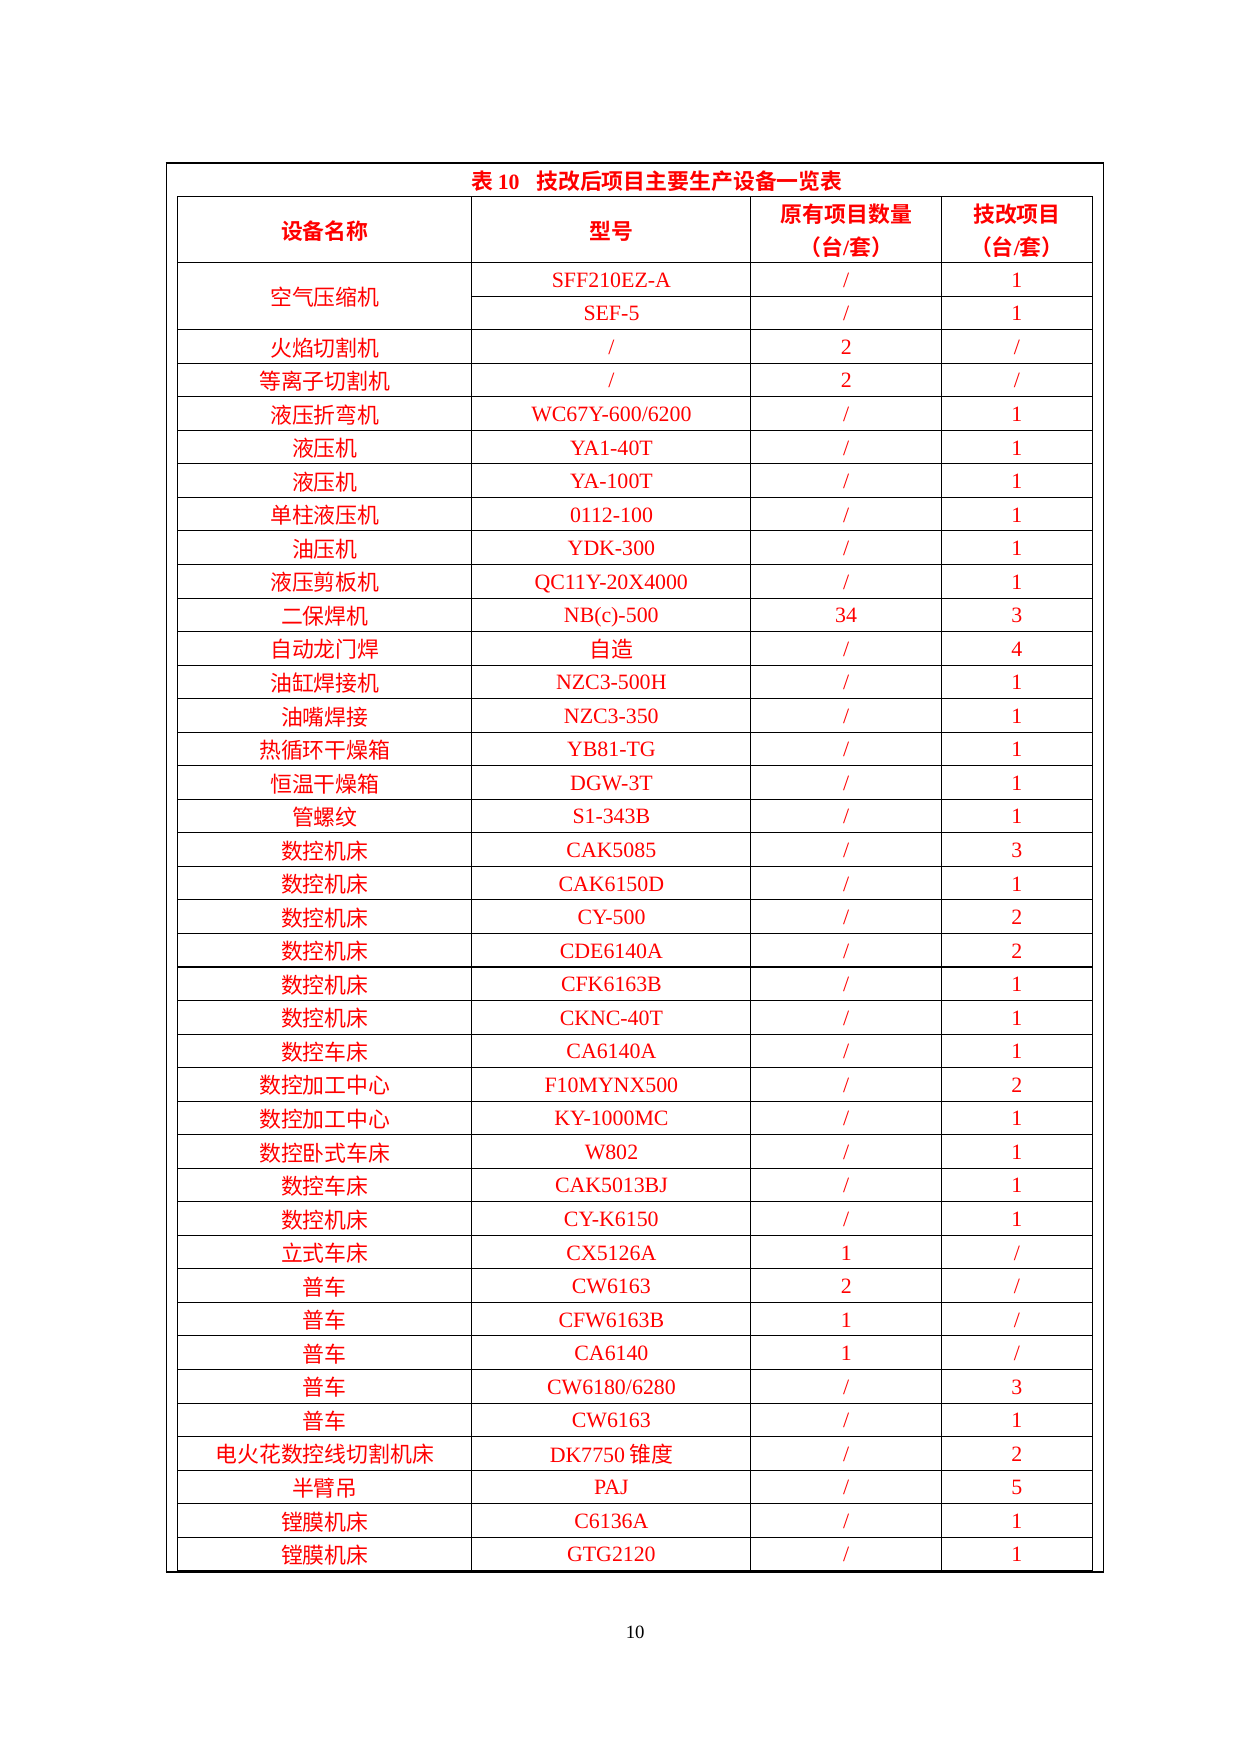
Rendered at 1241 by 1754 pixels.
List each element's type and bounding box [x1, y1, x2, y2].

table_cell [167, 164, 1103, 1571]
